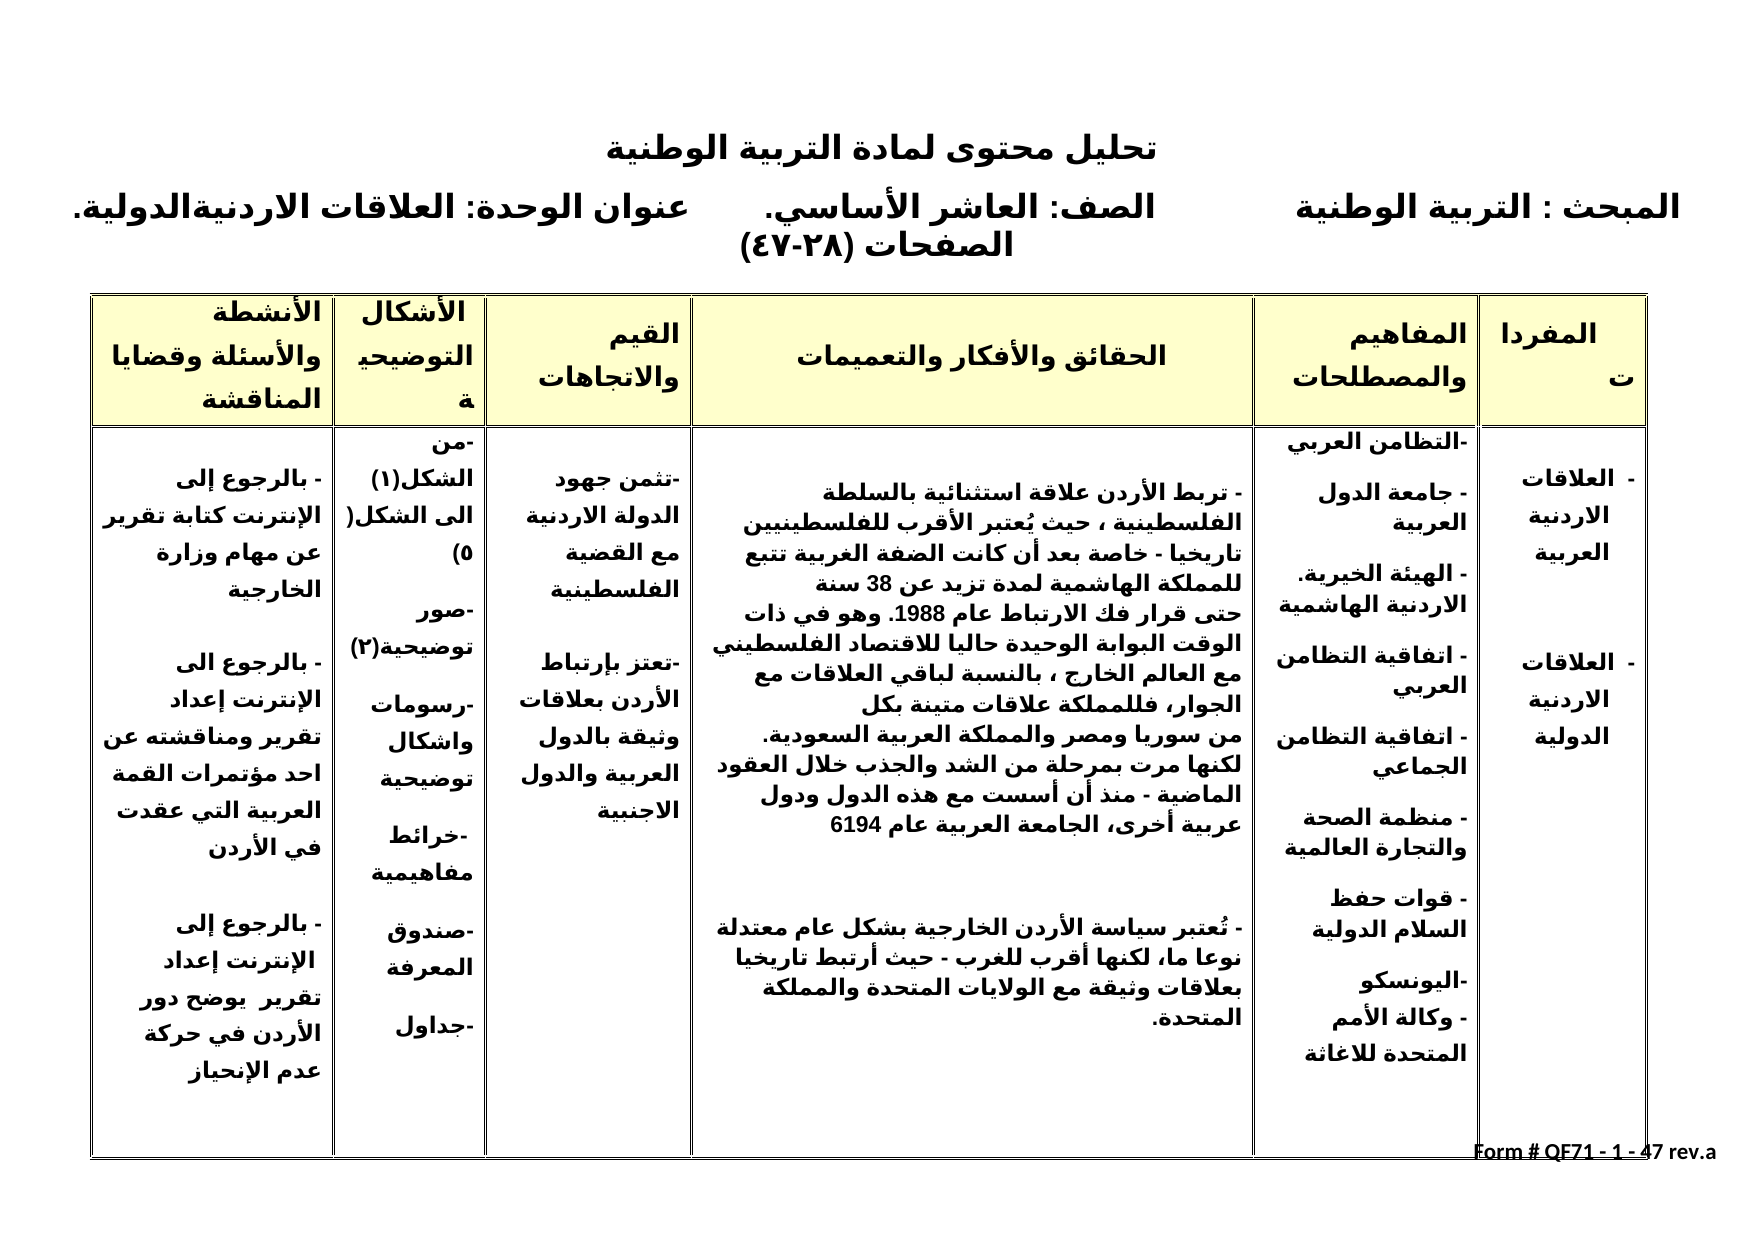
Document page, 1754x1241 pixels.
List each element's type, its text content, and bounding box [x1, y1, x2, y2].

table_cell -التظامن العربي - جامعة الدول العربية - الهيئة الخيرية. الاردنية الهاشمية - اتفاقية التظامن العربي - اتفاقية التظامن الجماعي - منظمة الصحة والتجارة العالمية - قوات حفظ السلام الدولية -اليونسكو - وكالة الأمم المتحدة للاغاثة [1254, 425, 1479, 1157]
table_header الأشكال التوضيحية [333, 296, 485, 425]
table_header المفاهيم والمصطلحات [1254, 296, 1477, 425]
table_header الحقائق والأفكار والتعميمات [691, 294, 1254, 425]
table_cell -تثمن جهود الدولة الاردنية مع القضية الفلسطينية -تعتز بإرتباط الأردن بعلاقات وثيقة بالدول العربية والدول الاجنبية [485, 428, 691, 1157]
table_cell - بالرجوع إلى الإنترنت كتابة تقرير عن مهام وزارة الخارجية - بالرجوع الى الإنترنت إعداد تقرير ومناقشته عن احد مؤتمرات القمة العربية التي عقدت في الأردن - بالرجوع إلى الإنترنت إعداد تقرير يوضح دور الأردن في حركة عدم الإنحياز [91, 428, 333, 1157]
table_header الأنشطة والأسئلة وقضايا المناقشة [91, 296, 333, 425]
table_cell - تربط الأردن علاقة استثنائية بالسلطة الفلسطينية ، حيث يُعتبر الأقرب للفلسطينيين تاريخيا - خاصة بعد أن كانت الضفة الغربية تتبع للمملكة الهاشمية لمدة تزيد عن 38 سنة حتى قرار فك الارتباط عام 1988. وهو في ذات الوقت البوابة الوحيدة حاليا للاقتصاد الفلسطيني مع العالم الخارج ، بالنسبة لباقي العلاقات مع الجوار، فللمملكة علاقات متينة بكل من سوريا ومصر والمملكة العربية السعودية. لكنها مرت بمرحلة من الشد والجذب خلال العقود الماضية - منذ أن أسست مع هذه الدول ودول عربية أخرى، الجامعة العربية عام 6194 - تُعتبر سياسة الأردن الخارجية بشكل عام معتدلة نوعا ما، لكنها أقرب للغرب - حيث أرتبط تاريخيا بعلاقات وثيقة مع الولايات المتحدة والمملكة المتحدة. [691, 425, 1254, 1157]
table_header القيم والاتجاهات [485, 296, 691, 425]
text المبحث : التربية الوطنية الصف: العاشر الأساسي. عنوان الوحدة: العلاقات الاردنيةالدولية. الصفحات (٢٨-٤٧) [33, 187, 1721, 264]
table_header المفردات [1480, 294, 1647, 425]
text تحليل محتوى لمادة التربية الوطنية [33, 128, 1721, 166]
table_cell - العلاقات الاردنية العربية - العلاقات الاردنية الدولية [1479, 425, 1647, 1157]
table_cell -من الشكل(١) الى الشكل(٥) -صور توضيحية(٢) -رسومات واشكال توضيحية -خرائط مفاهيمية -صندوق المعرفة -جداول [333, 428, 485, 1157]
